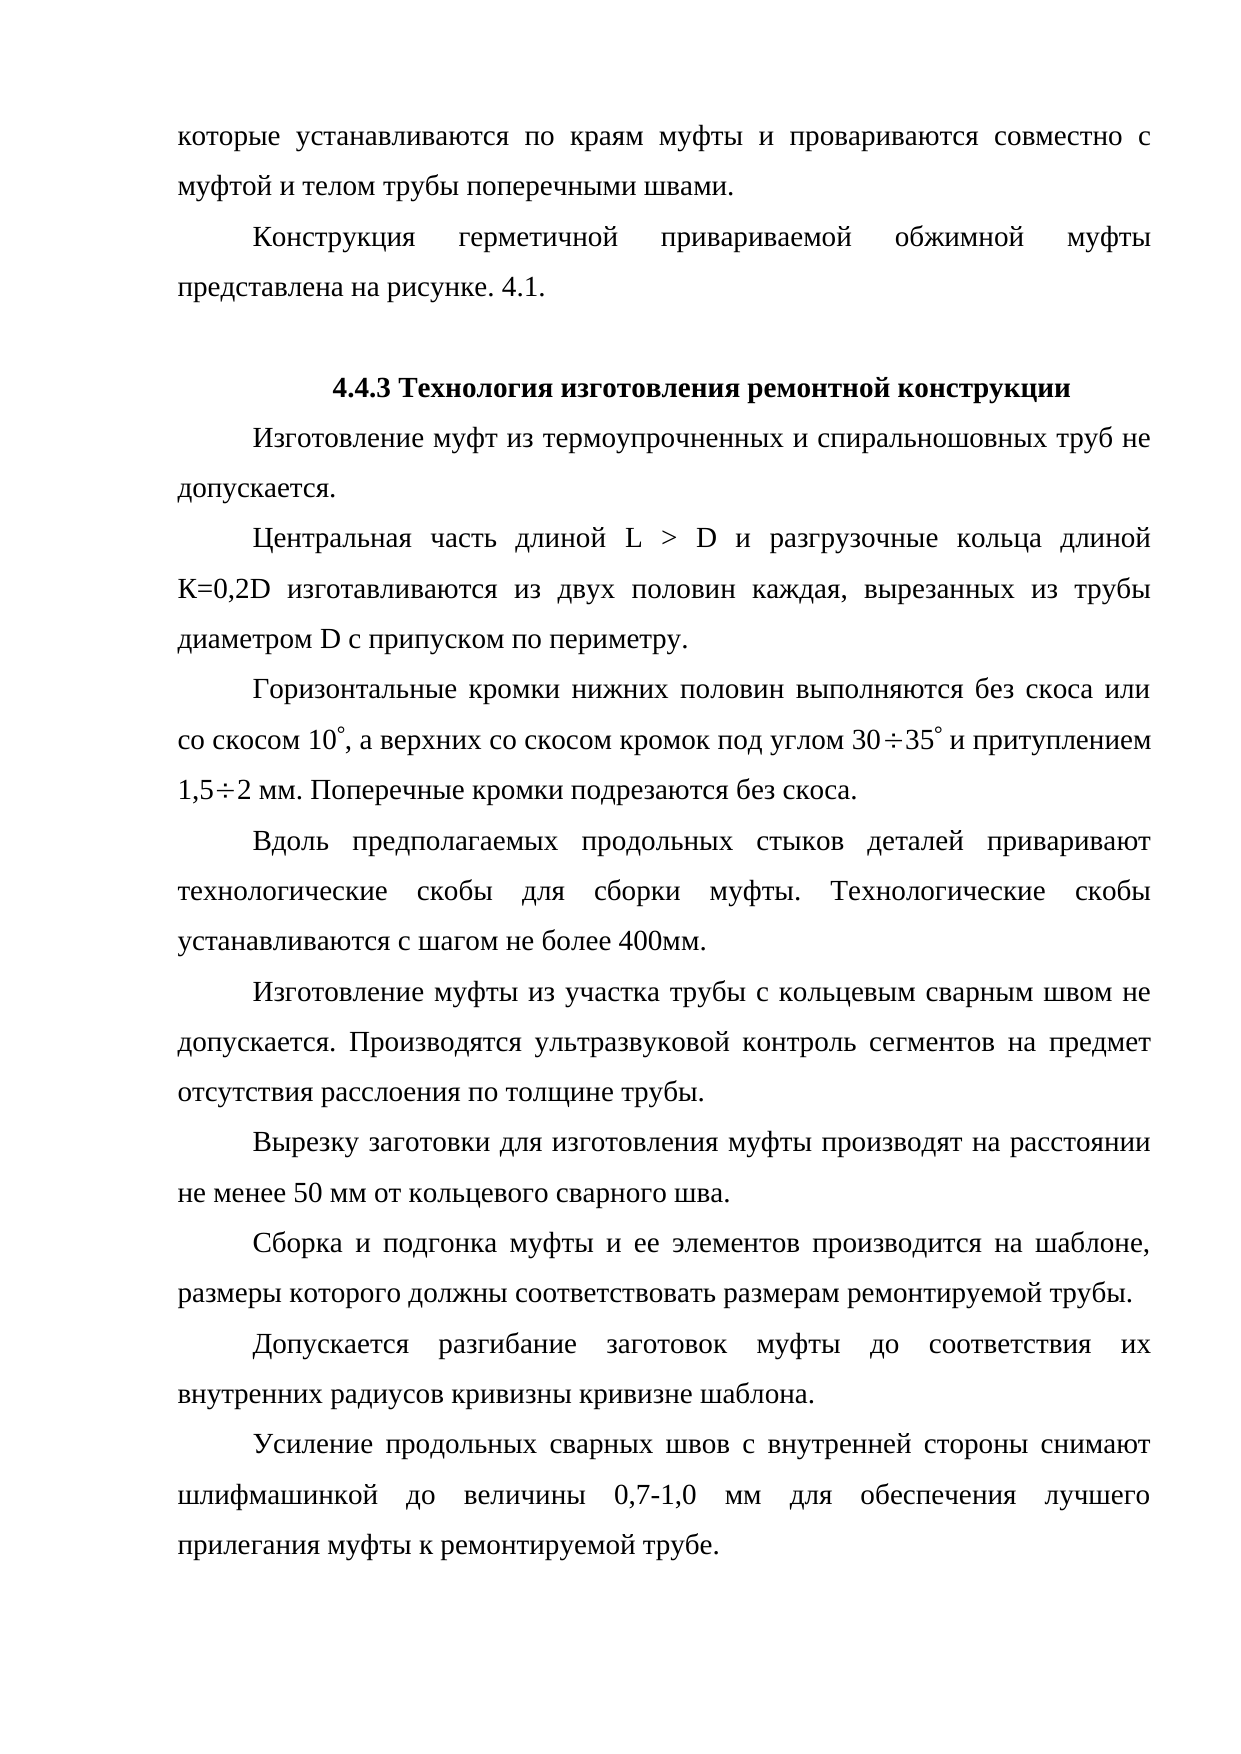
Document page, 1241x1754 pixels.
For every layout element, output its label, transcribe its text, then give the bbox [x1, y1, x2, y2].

text Горизонтальные кромки нижних половин выполняются без скоса или со скосом 10, а верхних со скосом кромок под углом 3035 и притуплением 1,52 мм. Поперечные кромки подрезаются без скоса. [177, 672, 1152, 806]
text Сборка и подгонка муфты и ее элементов производится на шаблоне, размеры которого должны соответствовать размерам ремонтируемой трубы. [177, 1225, 1152, 1309]
text Изготовление муфты из участка трубы с кольцевым сварным швом не допускается. Производятся ультразвуковой контроль сегментов на предмет отсутствия расслоения по толщине трубы. [177, 974, 1152, 1108]
text Конструкция герметичной привариваемой обжимной муфты представлена на рисунке. 4.1. [177, 219, 1152, 303]
text Вырезку заготовки для изготовления муфты производят на расстоянии не менее от кольцевого сварного шва. [177, 1124, 1152, 1208]
text Усиление продольных сварных швов с внутренней стороны снимают шлифмашинкой до величины 0,7- для обеспечения лучшего прилегания муфты к ремонтируемой трубе. [177, 1426, 1152, 1561]
text Изготовление муфт из термоупрочненных и спиральношовных труб не допускается. [177, 420, 1152, 504]
text Вдоль предполагаемых продольных стыков деталей приваривают технологические скобы для сборки муфты. Технологические скобы устанавливаются с шагом не более 400мм. [177, 823, 1152, 957]
text Центральная часть длиной L > D и разгрузочные кольца длиной К=0,2D изготавливаются из двух половин каждая, вырезанных из трубы диаметром D с припуском по периметру. [177, 521, 1152, 655]
text Допускается разгибание заготовок муфты до соответствия их внутренних радиусов кривизны кривизне шаблона. [177, 1326, 1152, 1410]
subtitle 4.4.3 Технология изготовления ремонтной конструкции [177, 370, 1152, 403]
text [177, 118, 1152, 202]
